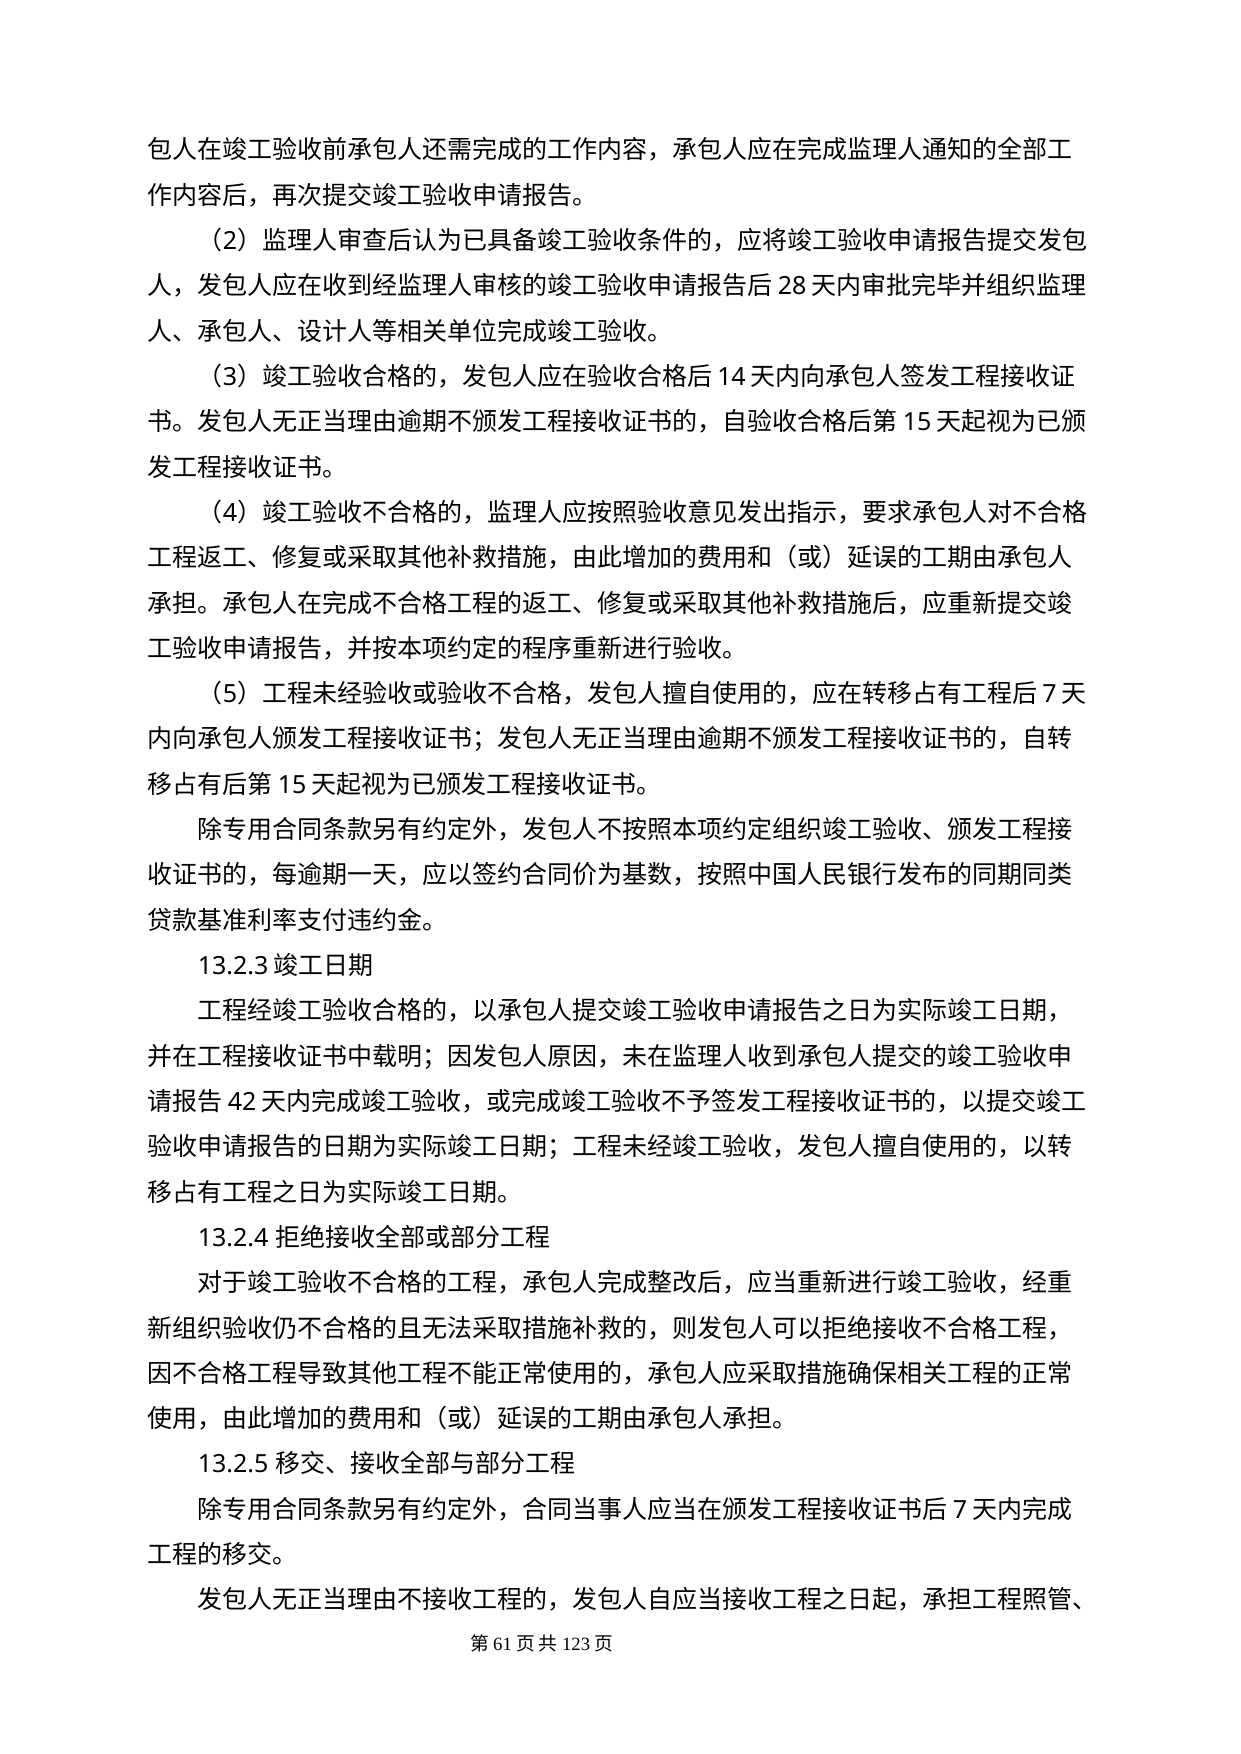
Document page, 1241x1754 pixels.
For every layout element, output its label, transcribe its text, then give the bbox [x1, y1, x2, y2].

text （5）工程未经验收或验收不合格，发包人擅自使用的，应在转移占有工程后7天内向承包人颁发工程接收证书；发包人无正当理由逾期不颁发工程接收证书的，自转移占有后第15天起视为已颁发工程接收证书。 [148, 674, 1092, 801]
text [148, 1580, 1092, 1616]
text 工程经竣工验收合格的，以承包人提交竣工验收申请报告之日为实际竣工日期，并在工程接收证书中载明；因发包人原因，未在监理人收到承包人提交的竣工验收申请报告42天内完成竣工验收，或完成竣工验收不予签发工程接收证书的，以提交竣工验收申请报告的日期为实际竣工日期；工程未经竣工验收，发包人擅自使用的，以转移占有工程之日为实际竣工日期。 [148, 991, 1092, 1208]
text 13.2.4 拒绝接收全部或部分工程 [148, 1217, 1092, 1254]
text 13.2.3竣工日期 [148, 946, 1092, 982]
text （2）监理人审查后认为已具备竣工验收条件的，应将竣工验收申请报告提交发包人，发包人应在收到经监理人审核的竣工验收申请报告后28天内审批完毕并组织监理人、承包人、设计人等相关单位完成竣工验收。 [148, 221, 1092, 347]
text （4）竣工验收不合格的，监理人应按照验收意见发出指示，要求承包人对不合格工程返工、修复或采取其他补救措施，由此增加的费用和（或）延误的工期由承包人承担。承包人在完成不合格工程的返工、修复或采取其他补救措施后，应重新提交竣工验收申请报告，并按本项约定的程序重新进行验收。 [148, 492, 1092, 664]
text 13.2.5 移交、接收全部与部分工程 [148, 1444, 1092, 1480]
text 除专用合同条款另有约定外，发包人不按照本项约定组织竣工验收、颁发工程接收证书的，每逾期一天，应以签约合同价为基数，按照中国人民银行发布的同期同类贷款基准利率支付违约金。 [148, 809, 1092, 936]
text （3）竣工验收合格的，发包人应在验收合格后14天内向承包人签发工程接收证书。发包人无正当理由逾期不颁发工程接收证书的，自验收合格后第15天起视为已颁发工程接收证书。 [148, 356, 1092, 483]
text 对于竣工验收不合格的工程，承包人完成整改后，应当重新进行竣工验收，经重新组织验收仍不合格的且无法采取措施补救的，则发包人可以拒绝接收不合格工程，因不合格工程导致其他工程不能正常使用的，承包人应采取措施确保相关工程的正常使用，由此增加的费用和（或）延误的工期由承包人承担。 [148, 1263, 1092, 1435]
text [148, 130, 1092, 211]
text 除专用合同条款另有约定外，合同当事人应当在颁发工程接收证书后7天内完成工程的移交。 [148, 1489, 1092, 1571]
